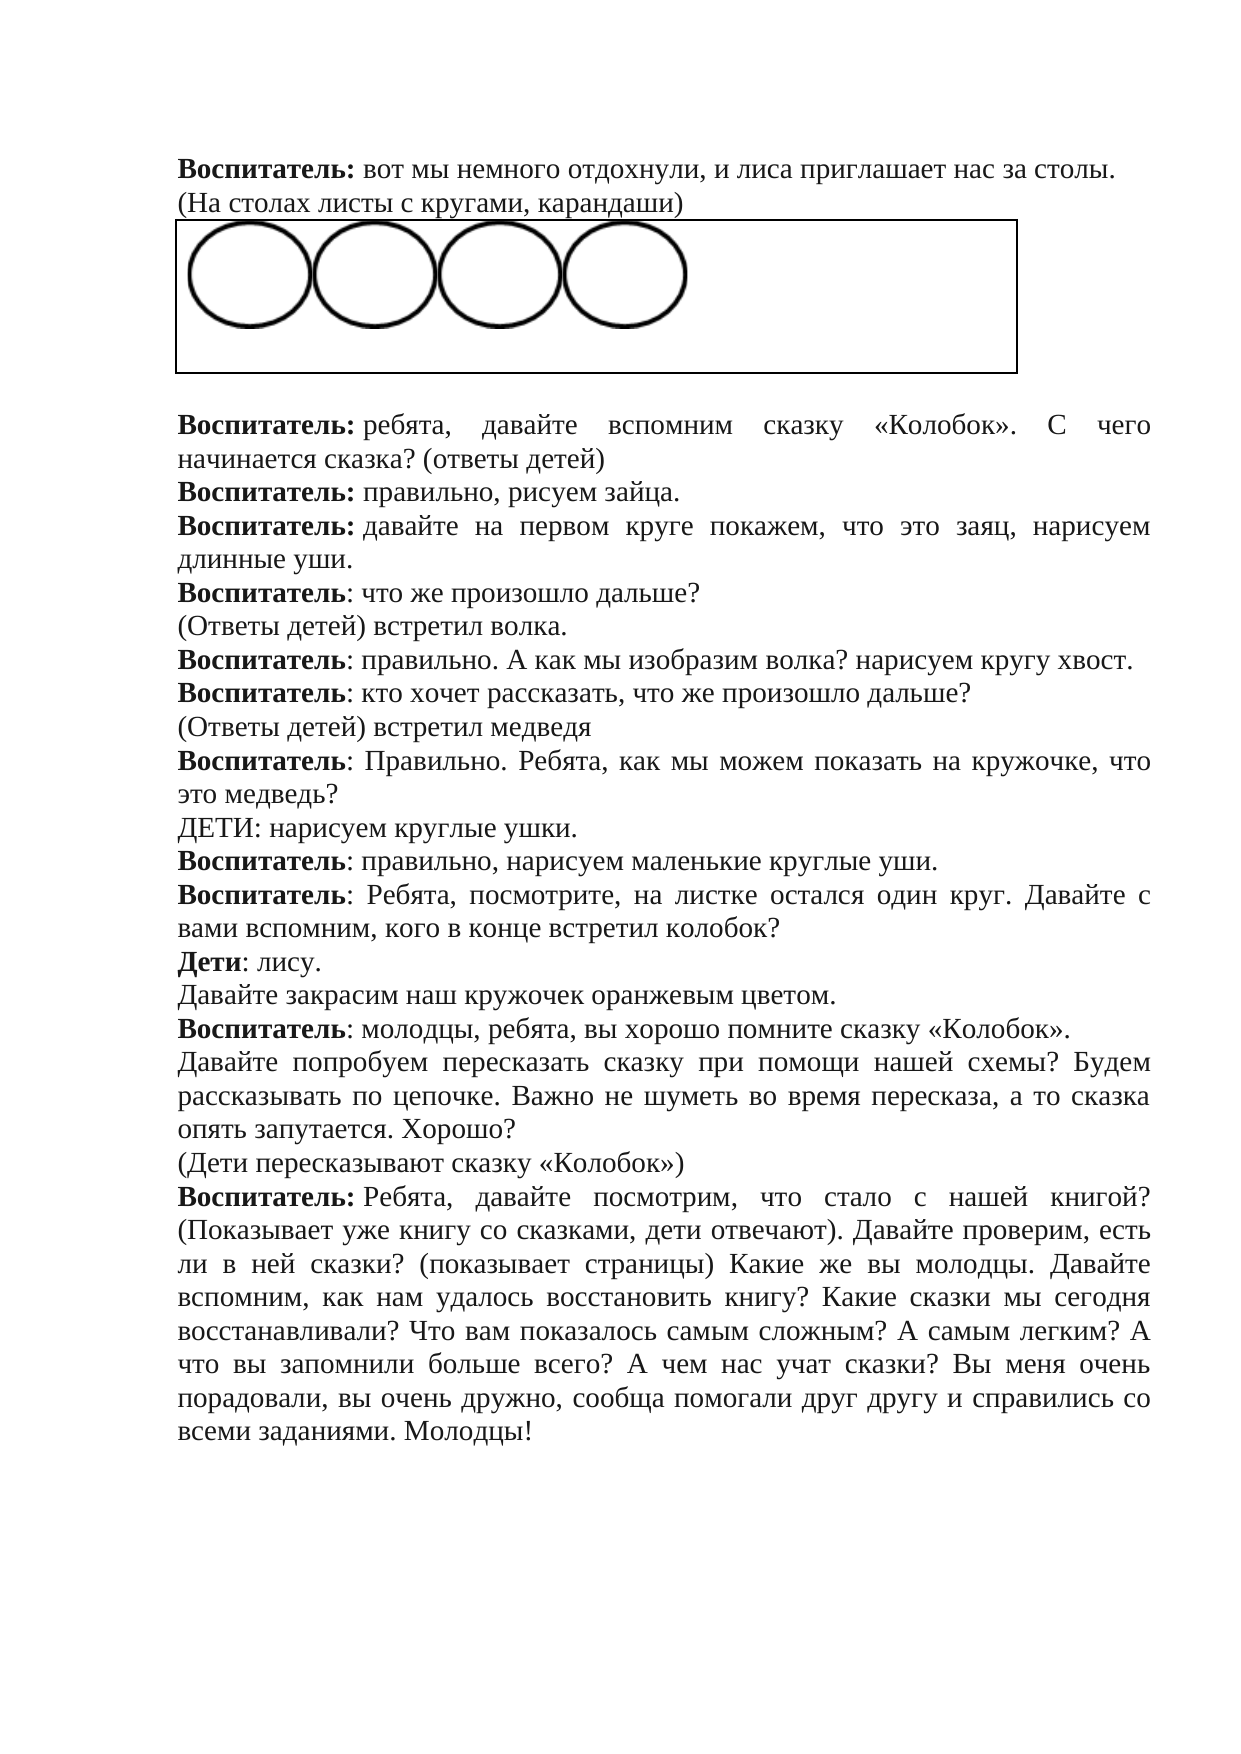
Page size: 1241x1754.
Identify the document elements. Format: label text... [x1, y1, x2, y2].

text Давайте закрасим наш кружочек оранжевым цветом. [177, 977, 1152, 1011]
text Воспитатель: вот мы немного отдохнули, и лиса приглашает нас за столы. [177, 152, 1152, 185]
text Воспитатель: Правильно. Ребята, как мы можем показать на кружочке, что это медведь? [177, 743, 1152, 810]
text Дети: лису. [177, 944, 1152, 977]
table_header [177, 221, 1016, 372]
text Воспитатель: ребята, давайте вспомним сказку «Колобок». С чего начинается сказка? (ответы детей) [177, 407, 1152, 474]
text Воспитатель: правильно, нарисуем маленькие круглые уши. [177, 843, 1152, 877]
text Воспитатель: молодцы, ребята, вы хорошо помните сказку «Колобок». [177, 1011, 1152, 1044]
text Воспитатель: давайте на первом круге покажем, что это заяц, нарисуем длинные уши. [177, 508, 1152, 575]
text Воспитатель: правильно, рисуем зайца. [177, 474, 1152, 508]
text (Ответы детей) встретил медведя [177, 709, 1152, 743]
text (Ответы детей) встретил волка. [177, 608, 1152, 642]
picture [187, 220, 688, 329]
text Воспитатель: кто хочет рассказать, что же произошло дальше? [177, 676, 1152, 709]
text Давайте попробуем пересказать сказку при помощи нашей схемы? Будем рассказывать по цепочке. Важно не шуметь во время пересказа, а то сказка опять запутается. Хорошо? [177, 1044, 1152, 1145]
text (На столах листы с кругами, карандаши) [177, 185, 1152, 219]
text Воспитатель: Ребята, давайте посмотрим, что стало с нашей книгой? (Показывает уже книгу со сказками, дети отвечают). Давайте проверим, есть ли в ней сказки? (показывает страницы) Какие же вы молодцы. Давайте вспомним, как нам удалось восстановить книгу? Какие сказки мы сегодня восстанавливали? Что вам показалось самым сложным? А самым легким? А что вы запомнили больше всего? А чем нас учат сказки? Вы меня очень порадовали, вы очень дружно, сообща помогали друг другу и справились со всеми заданиями. Молодцы! [177, 1179, 1152, 1447]
text Воспитатель: Ребята, посмотрите, на листке остался один круг. Давайте с вами вспомним, кого в конце встретил колобок? [177, 877, 1152, 944]
text Воспитатель: правильно. А как мы изобразим волка? нарисуем кругу хвост. [177, 642, 1152, 676]
text ДЕТИ: нарисуем круглые ушки. [177, 810, 1152, 843]
text (Дети пересказывают сказку «Колобок») [177, 1145, 1152, 1179]
text Воспитатель: что же произошло дальше? [177, 575, 1152, 608]
